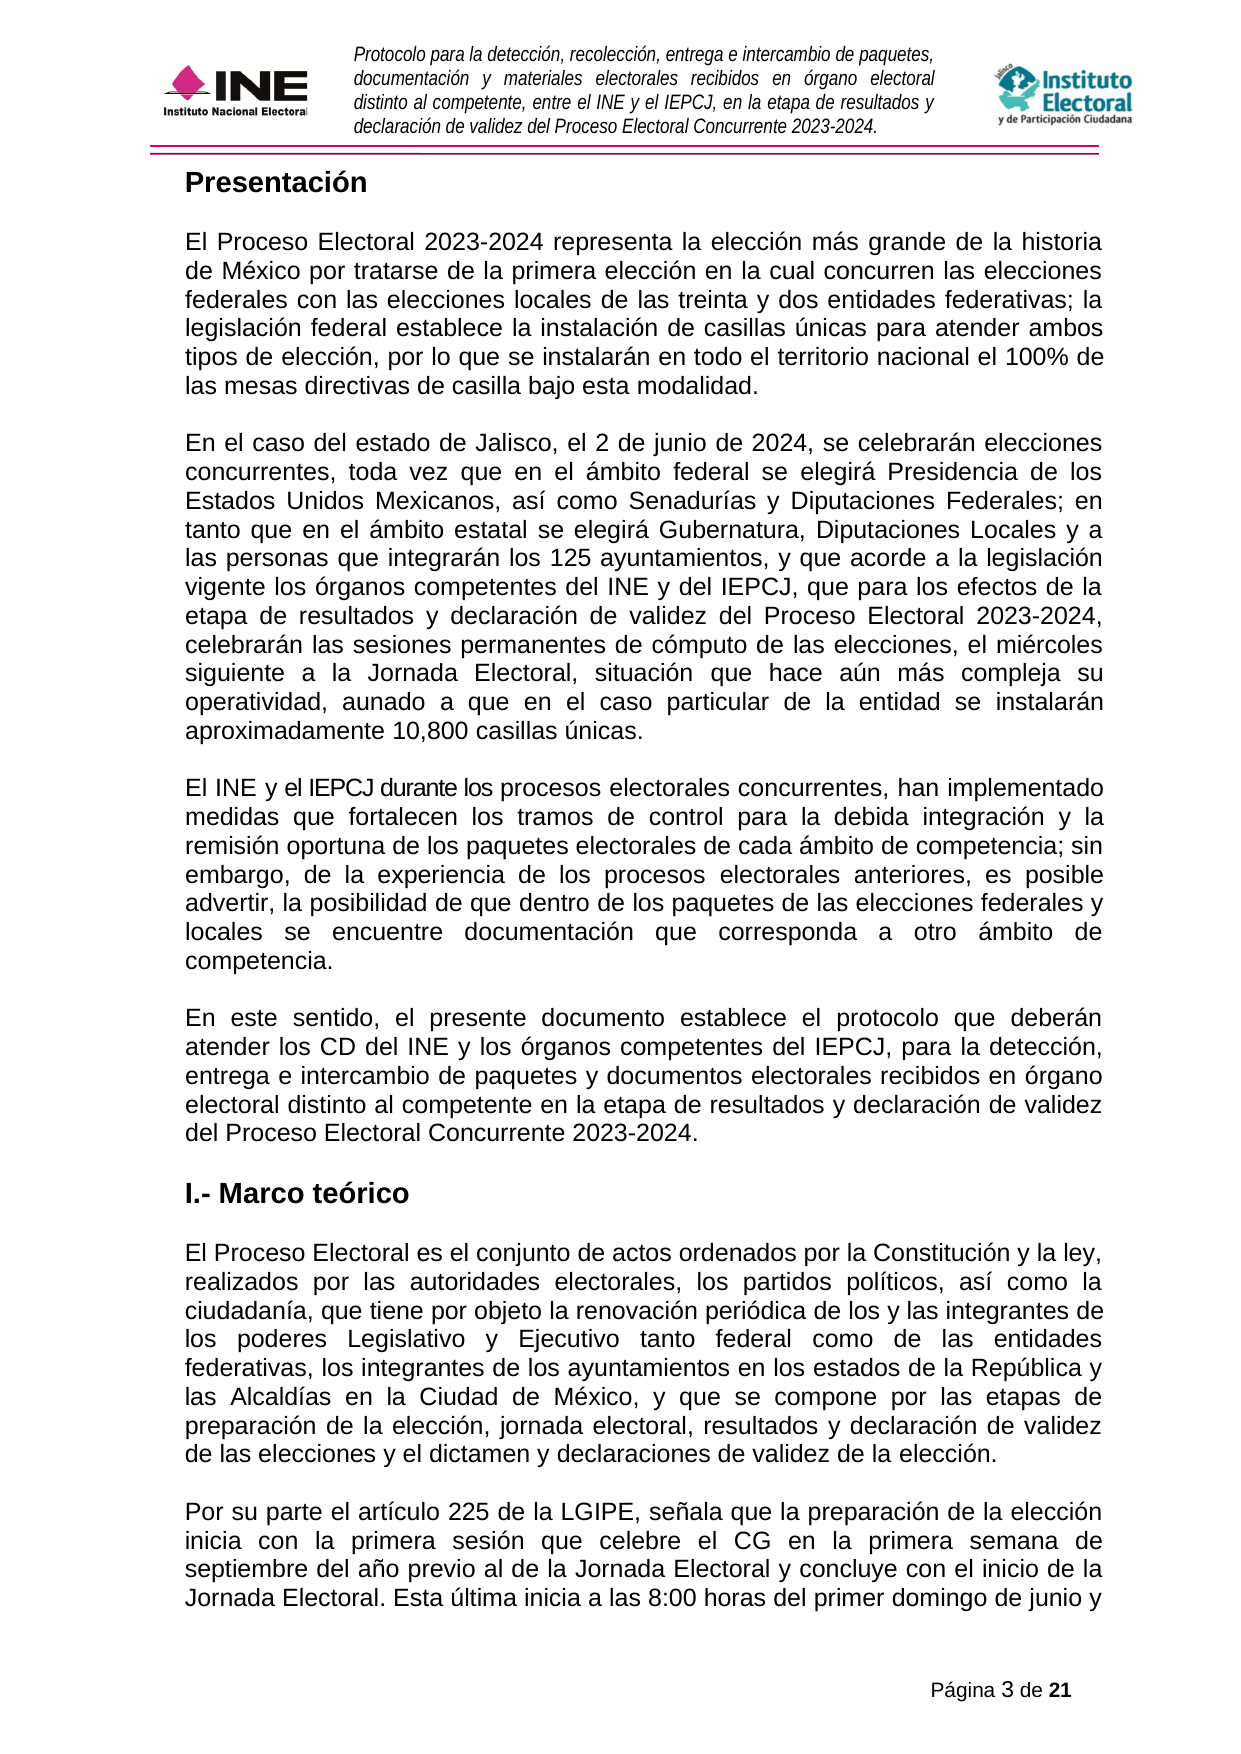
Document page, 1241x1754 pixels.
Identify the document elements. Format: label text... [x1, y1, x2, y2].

picture [160, 60, 307, 117]
text El INE y el IEPCJ durante los procesos electorales concurrentes, han implementado medidas que fortalecen los tramos de control para la debida integración y la remisión oportuna de los paquetes electorales de cada ámbito de competencia; sin embargo, de la experiencia de los procesos electorales anteriores, es posible advertir, la posibilidad de que dentro de los paquetes de las elecciones federales y locales se encuentre documentación que corresponda a otro ámbito de competencia. [185, 773, 1104, 974]
text En este sentido, el presente documento establece el protocolo que deberán atender los CD del INE y los órganos competentes del IEPCJ, para la detección, entrega e intercambio de paquetes y documentos electorales recibidos en órgano electoral distinto al competente en la etapa de resultados y declaración de validez del Proceso Electoral Concurrente 2023-2024. [185, 1003, 1104, 1147]
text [184, 1497, 1104, 1612]
text El Proceso Electoral 2023-2024 representa la elección más grande de la historia de México por tratarse de la primera elección en la cual concurren las elecciones federales con las elecciones locales de las treinta y dos entidades federativas; la legislación federal establece la instalación de casillas únicas para atender ambos tipos de elección, por lo que se instalarán en todo el territorio nacional el 100% de las mesas directivas de casilla bajo esta modalidad. [185, 227, 1104, 399]
picture [992, 61, 1134, 127]
text En el caso del estado de Jalisco, el 2 de junio de 2024, se celebrarán elecciones concurrentes, toda vez que en el ámbito federal se elegirá Presidencia de los Estados Unidos Mexicanos, así como Senadurías y Diputaciones Federales; en tanto que en el ámbito estatal se elegirá Gubernatura, Diputaciones Locales y a las personas que integrarán los 125 ayuntamientos, y que acorde a la legislación vigente los órganos competentes del INE y del IEPCJ, que para los efectos de la etapa de resultados y declaración de validez del Proceso Electoral 2023-2024, celebrarán las sesiones permanentes de cómputo de las elecciones, el miércoles siguiente a la Jornada Electoral, situación que hace aún más compleja su operatividad, aunado a que en el caso particular de la entidad se instalarán aproximadamente 10,800 casillas únicas. [185, 428, 1104, 744]
subtitle I.- Marco teórico [184, 1176, 1104, 1209]
subtitle Presentación [184, 165, 1104, 198]
text El Proceso Electoral es el conjunto de actos ordenados por la Constitución y la ley, realizados por las autoridades electorales, los partidos políticos, así como la ciudadanía, que tiene por objeto la renovación periódica de los y las integrantes de los poderes Legislativo y Ejecutivo tanto federal como de las entidades federativas, los integrantes de los ayuntamientos en los estados de la República y las Alcaldías en la Ciudad de México, y que se compone por las etapas de preparación de la elección, jornada electoral, resultados y declaración de validez de las elecciones y el dictamen y declaraciones de validez de la elección. [184, 1238, 1104, 1468]
